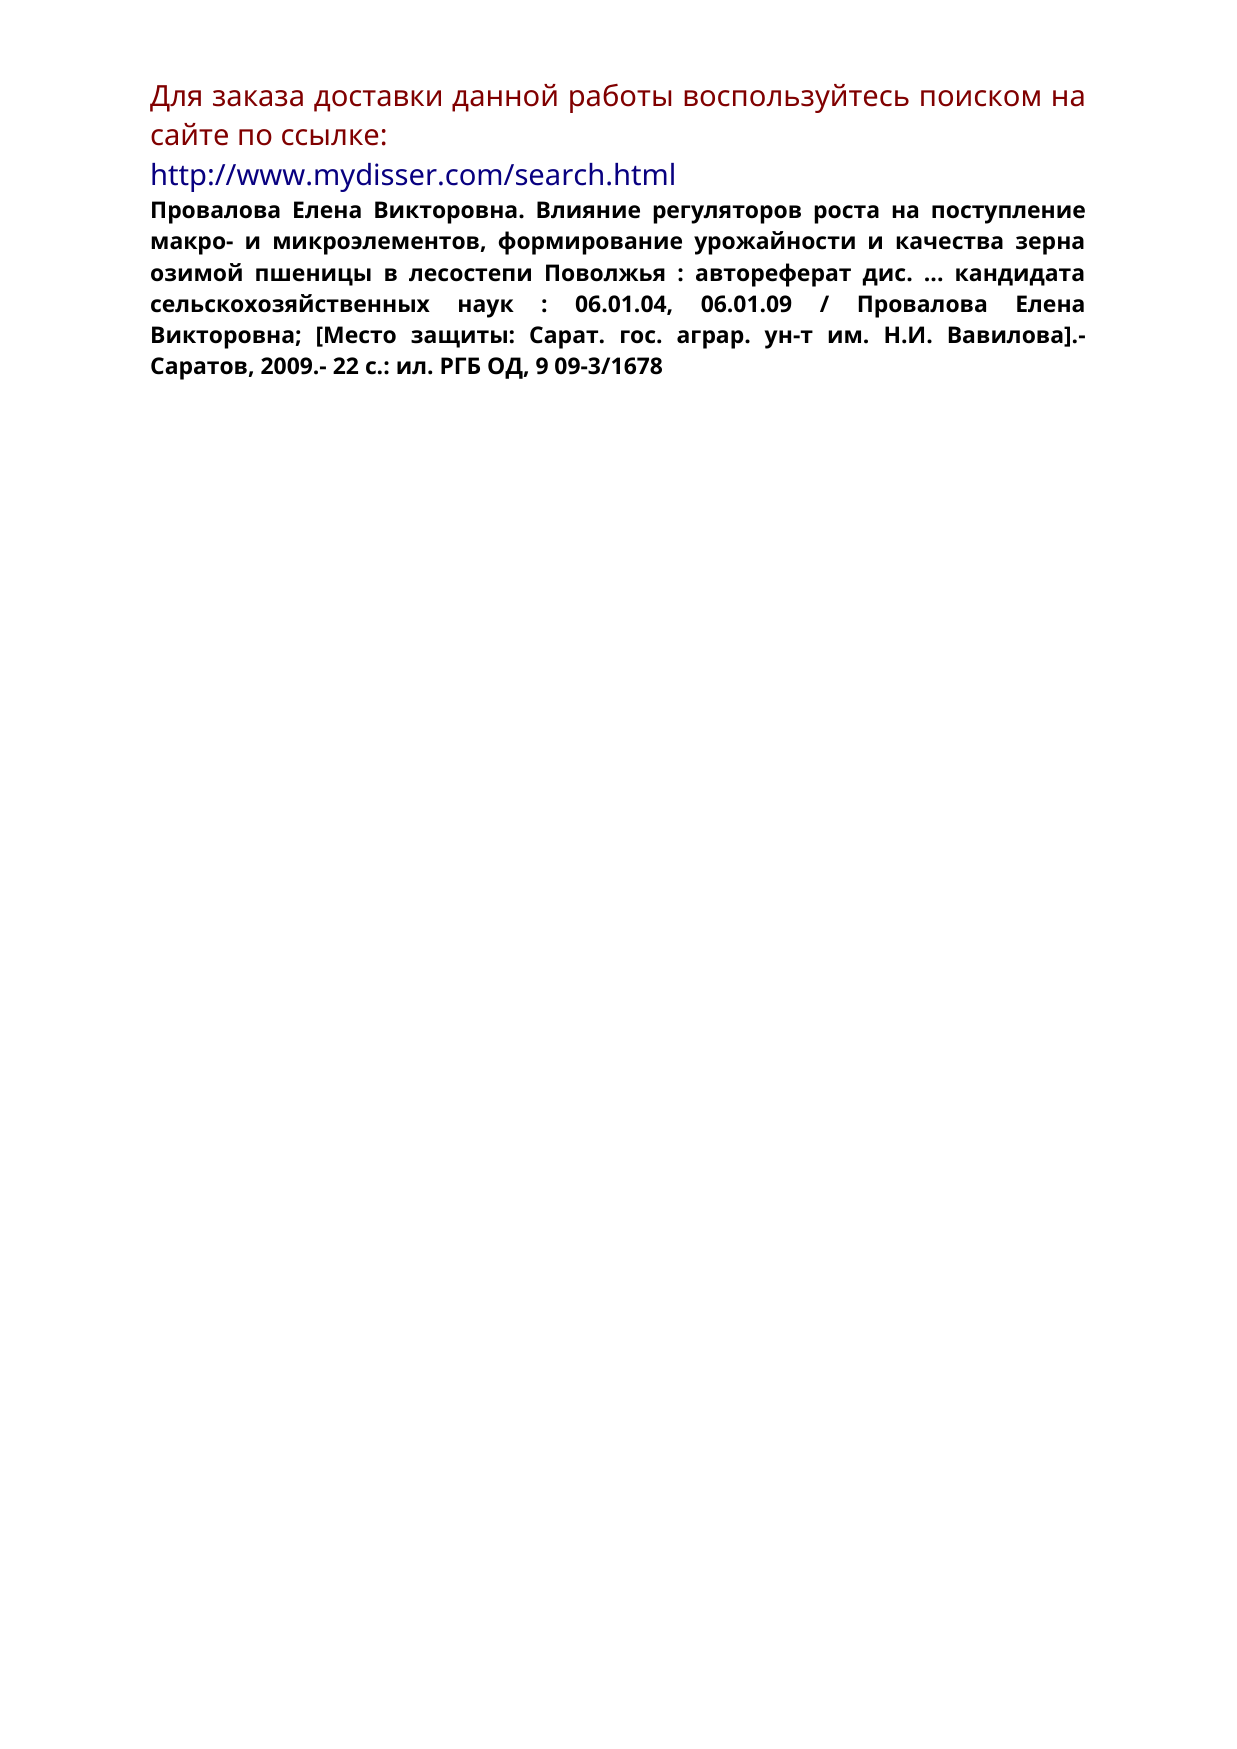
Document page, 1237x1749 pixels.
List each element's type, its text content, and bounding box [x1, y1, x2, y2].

text Провалова Елена Викторовна. Влияние регуляторов роста на поступление макро- и микроэлементов, формирование урожайности и качества зерна озимой пшеницы в лесостепи Поволжья : автореферат дис. ... кандидата сельскохозяйственных наук : 06.01.04, 06.01.09 / Провалова Елена Викторовна; [Место защиты: Сарат. гос. аграр. ун-т им. Н.И. Вавилова].- Саратов, 2009.- 22 с.: ил. РГБ ОД, 9 09-3/1678 [150, 194, 1086, 382]
